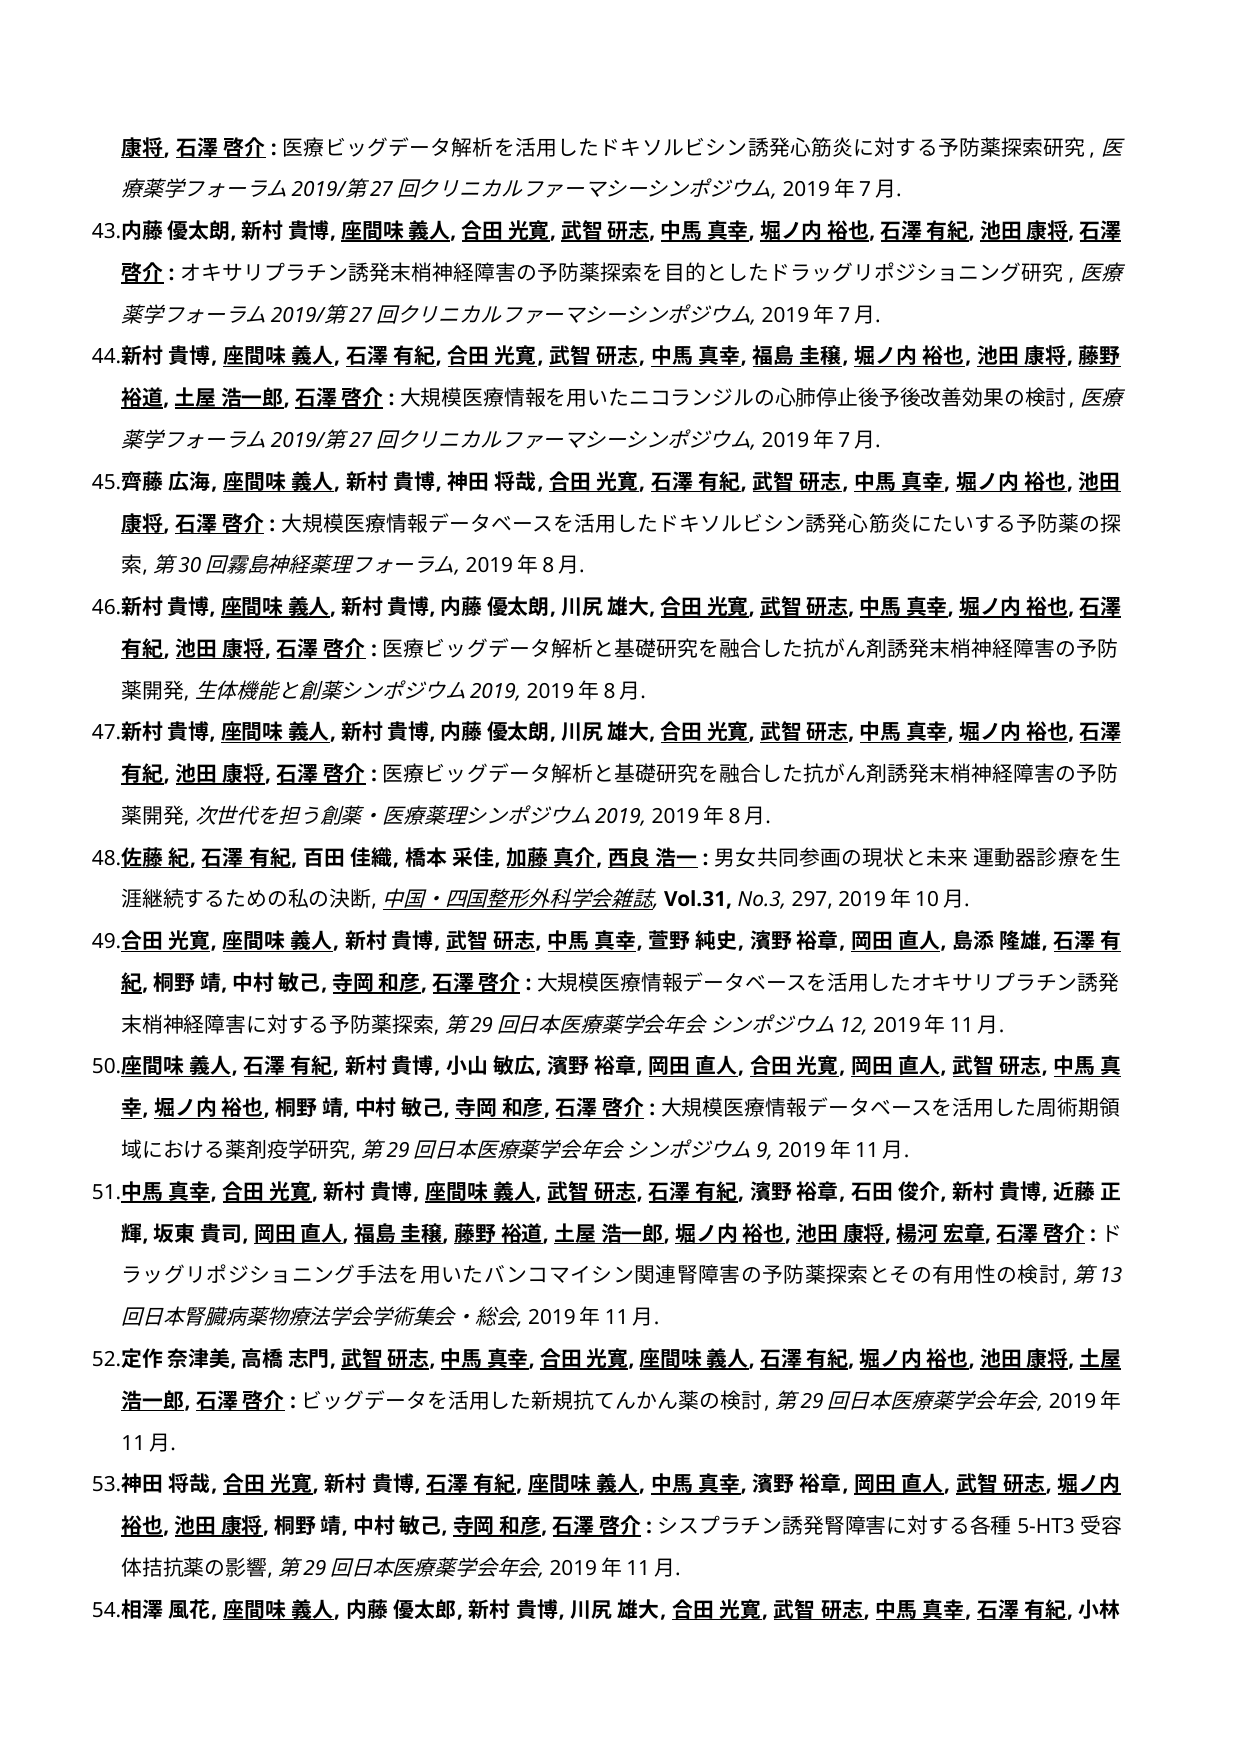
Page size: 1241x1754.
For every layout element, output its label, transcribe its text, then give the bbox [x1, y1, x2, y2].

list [92, 125, 1122, 209]
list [92, 1587, 1122, 1629]
list 定作 奈津美, 高橋 志門, 武智 研志, 中馬 真幸, 合田 光寛, 座間味 義人, 石澤 有紀, 堀ノ内 裕也, 池田 康将, 土屋 浩一郎, 石澤 啓介 : ビッグデータを活用した新規抗てんかん薬の検討, 第29回日本医療薬学会年会, 2019年11月. [92, 1336, 1122, 1462]
list 齊藤 広海, 座間味 義人, 新村 貴博, 神田 将哉, 合田 光寛, 石澤 有紀, 武智 研志, 中馬 真幸, 堀ノ内 裕也, 池田 康将, 石澤 啓介 : 大規模医療情報データベースを活用したドキソルビシン誘発心筋炎にたいする予防薬の探索, 第30回霧島神経薬理フォーラム, 2019年8月. [92, 459, 1122, 584]
list 合田 光寛, 座間味 義人, 新村 貴博, 武智 研志, 中馬 真幸, 萱野 純史, 濱野 裕章, 岡田 直人, 島添 隆雄, 石澤 有紀, 桐野 靖, 中村 敏己, 寺岡 和彦, 石澤 啓介 : 大規模医療情報データベースを活用したオキサリプラチン誘発末梢神経障害に対する予防薬探索, 第29回日本医療薬学会年会 シンポジウム12, 2019年11月. [92, 919, 1122, 1044]
list 佐藤 紀, 石澤 有紀, 百田 佳織, 橋本 采佳, 加藤 真介, 西良 浩一 : 男女共同参画の現状と未来 運動器診療を生涯継続するための私の決断, 中国・四国整形外科学会雑誌, Vol.31, No.3, 297, 2019年10月. [92, 835, 1122, 919]
list 新村 貴博, 座間味 義人, 新村 貴博, 内藤 優太朗, 川尻 雄大, 合田 光寛, 武智 研志, 中馬 真幸, 堀ノ内 裕也, 石澤 有紀, 池田 康将, 石澤 啓介 : 医療ビッグデータ解析と基礎研究を融合した抗がん剤誘発末梢神経障害の予防薬開発, 生体機能と創薬シンポジウム2019, 2019年8月. [92, 584, 1122, 710]
list 神田 将哉, 合田 光寛, 新村 貴博, 石澤 有紀, 座間味 義人, 中馬 真幸, 濱野 裕章, 岡田 直人, 武智 研志, 堀ノ内 裕也, 池田 康将, 桐野 靖, 中村 敏己, 寺岡 和彦, 石澤 啓介 : シスプラチン誘発腎障害に対する各種 5-HT3 受容体拮抗薬の影響, 第29回日本医療薬学会年会, 2019年11月. [92, 1462, 1122, 1587]
list 中馬 真幸, 合田 光寛, 新村 貴博, 座間味 義人, 武智 研志, 石澤 有紀, 濱野 裕章, 石田 俊介, 新村 貴博, 近藤 正輝, 坂東 貴司, 岡田 直人, 福島 圭穣, 藤野 裕道, 土屋 浩一郎, 堀ノ内 裕也, 池田 康将, 楊河 宏章, 石澤 啓介 : ドラッグリポジショニング手法を用いたバンコマイシン関連腎障害の予防薬探索とその有用性の検討, 第13回日本腎臓病薬物療法学会学術集会・総会, 2019年11月. [92, 1169, 1122, 1336]
list 内藤 優太朗, 新村 貴博, 座間味 義人, 合田 光寛, 武智 研志, 中馬 真幸, 堀ノ内 裕也, 石澤 有紀, 池田 康将, 石澤 啓介 : オキサリプラチン誘発末梢神経障害の予防薬探索を目的としたドラッグリポジショニング研究, 医療薬学フォーラム2019/第27回クリニカルファーマシーシンポジウム, 2019年7月. [92, 209, 1122, 334]
list 新村 貴博, 座間味 義人, 石澤 有紀, 合田 光寛, 武智 研志, 中馬 真幸, 福島 圭穣, 堀ノ内 裕也, 池田 康将, 藤野 裕道, 土屋 浩一郎, 石澤 啓介 : 大規模医療情報を用いたニコランジルの心肺停止後予後改善効果の検討, 医療薬学フォーラム2019/第27回クリニカルファーマシーシンポジウム, 2019年7月. [92, 334, 1122, 459]
list 座間味 義人, 石澤 有紀, 新村 貴博, 小山 敏広, 濱野 裕章, 岡田 直人, 合田 光寛, 岡田 直人, 武智 研志, 中馬 真幸, 堀ノ内 裕也, 桐野 靖, 中村 敏己, 寺岡 和彦, 石澤 啓介 : 大規模医療情報データベースを活用した周術期領域における薬剤疫学研究, 第29回日本医療薬学会年会 シンポジウム9, 2019年11月. [92, 1044, 1122, 1169]
list 新村 貴博, 座間味 義人, 新村 貴博, 内藤 優太朗, 川尻 雄大, 合田 光寛, 武智 研志, 中馬 真幸, 堀ノ内 裕也, 石澤 有紀, 池田 康将, 石澤 啓介 : 医療ビッグデータ解析と基礎研究を融合した抗がん剤誘発末梢神経障害の予防薬開発, 次世代を担う創薬・医療薬理シンポジウム2019, 2019年8月. [92, 710, 1122, 835]
